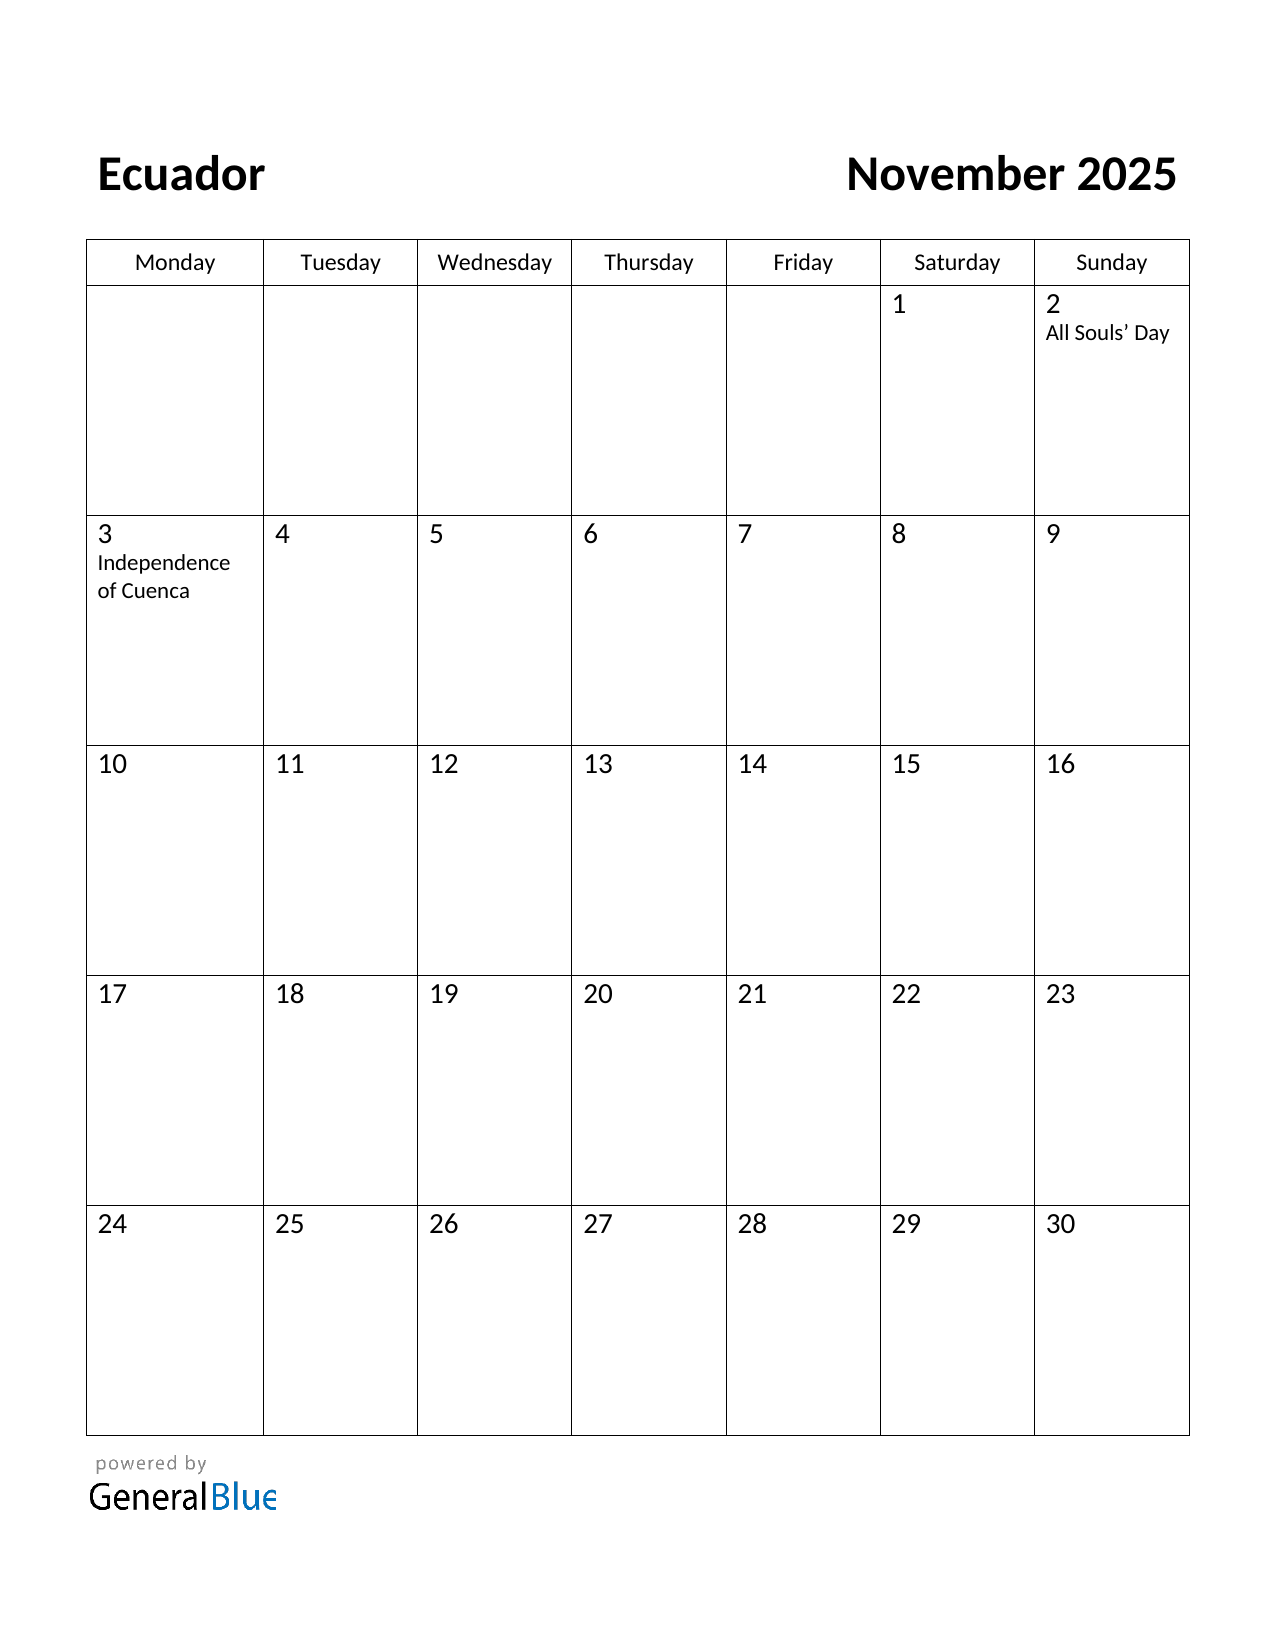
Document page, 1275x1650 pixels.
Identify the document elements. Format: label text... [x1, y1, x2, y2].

table_cell 4 [264, 516, 417, 548]
table_cell [881, 318, 1034, 514]
table_cell 21 [727, 976, 880, 1008]
table_cell [264, 1238, 417, 1434]
table_cell 19 [418, 976, 571, 1008]
table_cell [264, 318, 417, 514]
table_cell [1035, 778, 1189, 974]
table_cell [727, 1008, 880, 1204]
table_cell 13 [572, 746, 726, 778]
table_cell 9 [1035, 516, 1189, 548]
table_header November 2025 [572, 105, 1189, 239]
table_cell 23 [1035, 976, 1189, 1008]
table_cell [881, 1238, 1034, 1434]
table_cell Thursday [572, 240, 726, 284]
table_cell 2 [1035, 286, 1189, 318]
table_cell 12 [418, 746, 571, 778]
table_cell 25 [264, 1206, 417, 1238]
table_cell Independence of Cuenca [87, 548, 263, 744]
table_cell [86, 1436, 1189, 1534]
table_cell 30 [1035, 1206, 1189, 1238]
table_cell [1035, 548, 1189, 744]
picture [88, 1452, 276, 1515]
table_cell Sunday [1035, 240, 1189, 284]
table_cell 15 [881, 746, 1034, 778]
table_cell [572, 286, 726, 318]
table_cell [87, 1238, 263, 1434]
table_cell 29 [881, 1206, 1034, 1238]
table_cell [881, 548, 1034, 744]
table_cell All Souls’ Day [1035, 318, 1189, 514]
table_cell 16 [1035, 746, 1189, 778]
table_cell 24 [87, 1206, 263, 1238]
table_cell 22 [881, 976, 1034, 1008]
table_cell [418, 548, 571, 744]
table_cell [727, 286, 880, 318]
table_cell Monday [87, 240, 263, 284]
table_cell 5 [418, 516, 571, 548]
table_cell [264, 1008, 417, 1204]
table_cell [1035, 1008, 1189, 1204]
table_cell 20 [572, 976, 726, 1008]
table_cell Friday [727, 240, 880, 284]
table_cell [87, 1008, 263, 1204]
table_cell [418, 318, 571, 514]
table_cell Tuesday [264, 240, 417, 284]
table_cell 6 [572, 516, 726, 548]
table_cell [881, 778, 1034, 974]
table_header Ecuador [86, 105, 572, 239]
table_cell 7 [727, 516, 880, 548]
table_cell [727, 548, 880, 744]
table_cell 26 [418, 1206, 571, 1238]
table_cell [418, 1238, 571, 1434]
table_cell [87, 318, 263, 514]
table_cell [727, 1238, 880, 1434]
table_cell [264, 778, 417, 974]
table_cell 3 [87, 516, 263, 548]
table_cell 14 [727, 746, 880, 778]
table_cell [572, 318, 726, 514]
table_cell 18 [264, 976, 417, 1008]
table_cell 10 [87, 746, 263, 778]
table_cell 1 [881, 286, 1034, 318]
table_cell [572, 548, 726, 744]
table_cell [727, 778, 880, 974]
table_cell [418, 286, 571, 318]
table_cell [1035, 1238, 1189, 1434]
table_cell [264, 286, 417, 318]
table_cell 27 [572, 1206, 726, 1238]
table_cell 8 [881, 516, 1034, 548]
table_cell 17 [87, 976, 263, 1008]
table_cell [87, 778, 263, 974]
table_cell [572, 1008, 726, 1204]
table_cell Saturday [881, 240, 1034, 284]
table_cell [727, 318, 880, 514]
table_cell [572, 778, 726, 974]
table_cell 28 [727, 1206, 880, 1238]
table_cell 11 [264, 746, 417, 778]
table_cell [87, 286, 263, 318]
table_cell [881, 1008, 1034, 1204]
table_cell [418, 1008, 571, 1204]
table_cell [264, 548, 417, 744]
table_cell [418, 778, 571, 974]
table_cell Wednesday [418, 240, 571, 284]
table_cell [572, 1238, 726, 1434]
